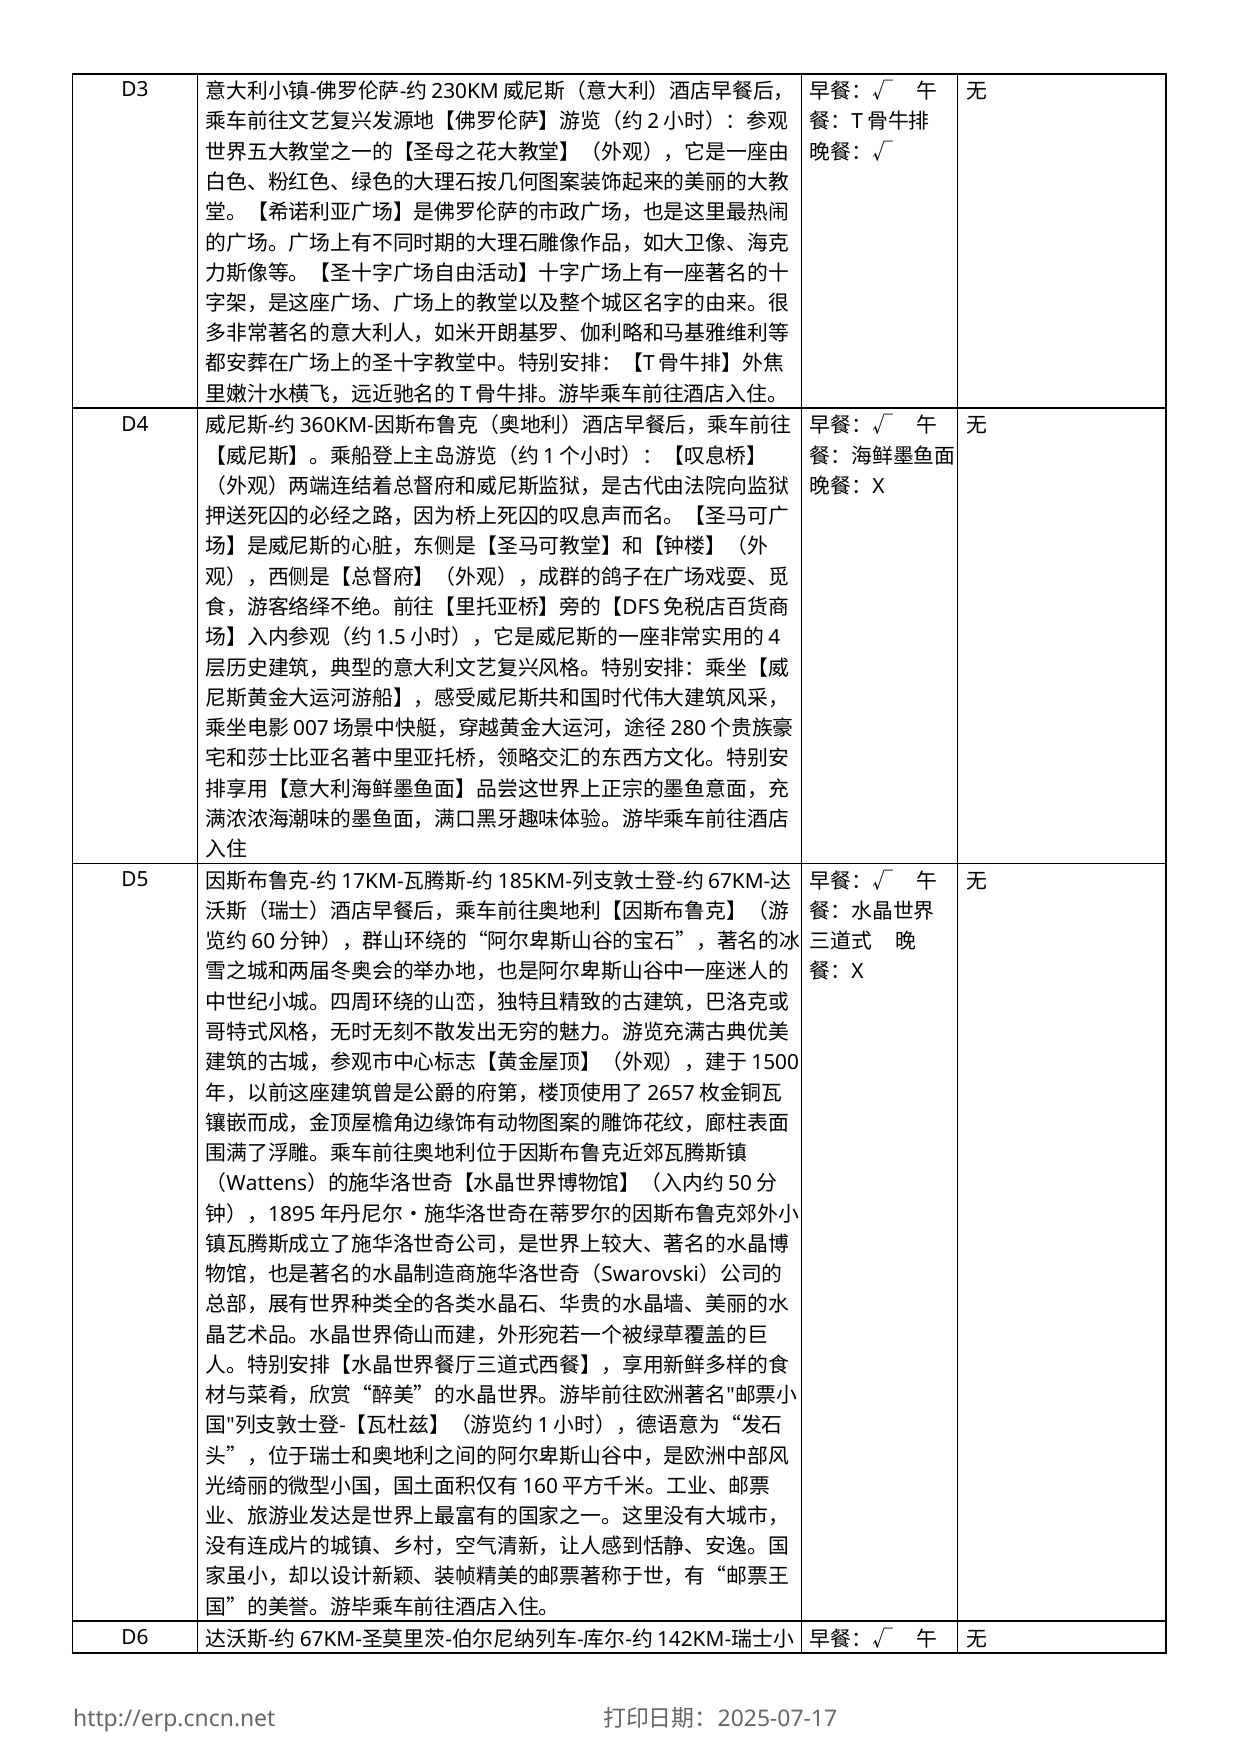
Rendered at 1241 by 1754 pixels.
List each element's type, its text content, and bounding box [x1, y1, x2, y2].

table_cell 无 [958, 75, 1165, 407]
table_cell 早餐：√ 午餐：海鲜墨鱼面 晚餐：X [802, 409, 957, 862]
table_cell 意大利小镇-佛罗伦萨-约230KM威尼斯（意大利） [198, 75, 801, 407]
table_cell 早餐：√ 午餐：T骨牛排 晚餐：√ [802, 75, 957, 407]
table_cell D6 [73, 1622, 197, 1652]
table_cell 因斯布鲁克-约17KM-瓦腾斯-约185KM-列支敦士登-约67KM-达沃斯（瑞士） [198, 864, 801, 1620]
table_cell 早餐：√ 午餐：水晶世界 三道式 晚餐：X [802, 864, 957, 1620]
table_cell D5 [73, 864, 197, 1620]
table_cell 无 [958, 1622, 1165, 1652]
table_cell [198, 1622, 801, 1652]
table_cell 无 [958, 864, 1165, 1620]
table_cell 威尼斯-约360KM-因斯布鲁克（奥地利） [198, 409, 801, 862]
table_cell 早餐：√ 午餐：X 晚餐：X [802, 1622, 957, 1652]
table_cell D4 [73, 409, 197, 862]
table_cell 无 [958, 409, 1165, 862]
table_cell D3 [73, 75, 197, 407]
